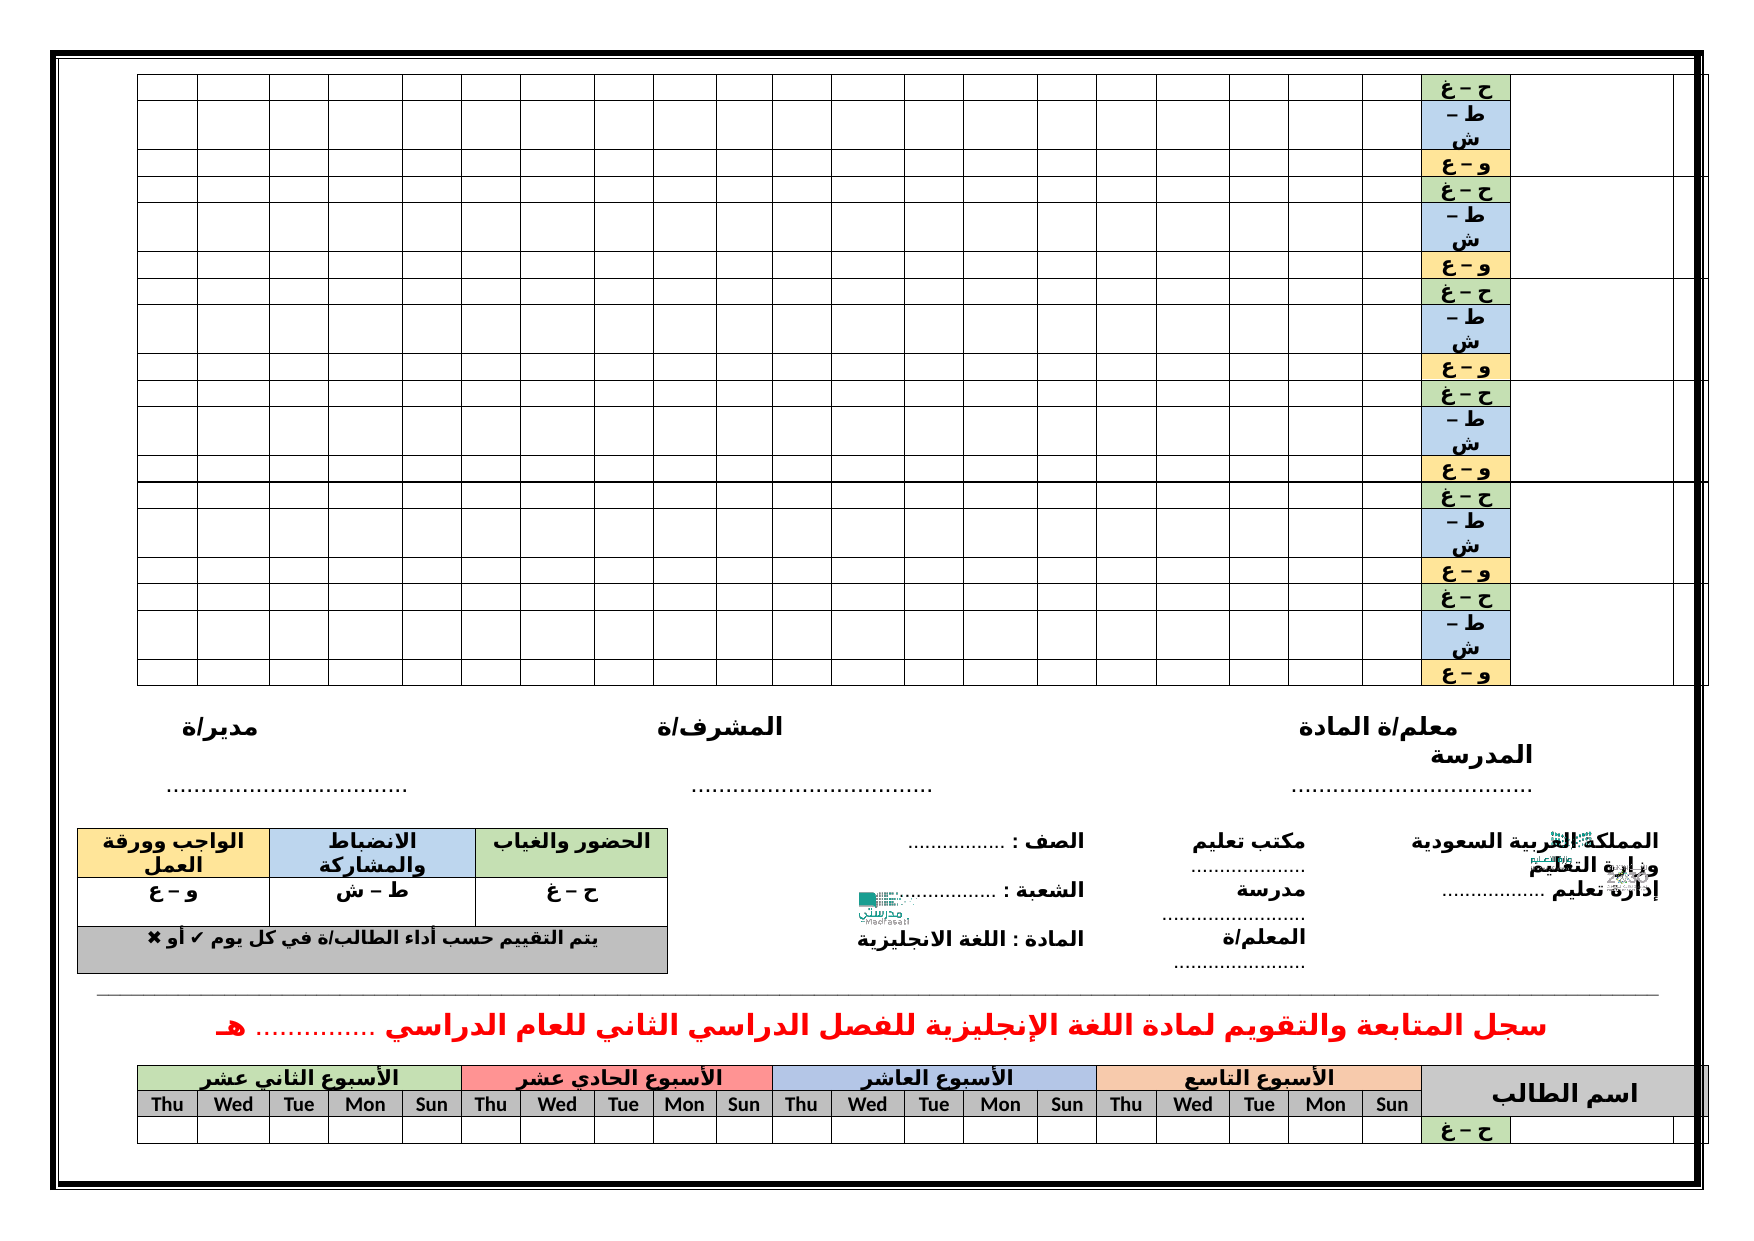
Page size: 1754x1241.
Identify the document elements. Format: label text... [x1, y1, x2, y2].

table_cell [138, 150, 197, 176]
table_cell [462, 611, 520, 659]
table_cell [521, 203, 594, 251]
table_header الصف : ................. [668, 828, 1096, 877]
table_cell [773, 509, 831, 557]
table_cell [138, 75, 197, 100]
table_cell [1289, 1117, 1362, 1143]
table_cell [832, 558, 904, 583]
table_cell [717, 203, 772, 251]
table_cell [595, 150, 653, 176]
table_cell [521, 1117, 594, 1143]
table_cell [198, 509, 269, 557]
table_cell [1038, 509, 1096, 557]
table_cell [270, 252, 328, 278]
table_cell [1038, 354, 1096, 379]
table_cell ح – غ [1422, 1117, 1510, 1143]
table_cell [654, 150, 716, 176]
table_cell [1363, 660, 1421, 685]
table_cell [521, 509, 594, 557]
table_cell [138, 456, 197, 481]
table_cell [1363, 354, 1421, 379]
table_cell [270, 558, 328, 583]
table_cell [595, 1117, 653, 1143]
table_cell [403, 177, 461, 202]
table_cell [521, 354, 594, 379]
table_cell [654, 483, 716, 508]
table_cell [1038, 203, 1096, 251]
table_cell Wed [1157, 1091, 1229, 1116]
table_cell [1363, 101, 1421, 149]
table_cell [595, 75, 653, 100]
table_cell [595, 509, 653, 557]
table_cell [595, 558, 653, 583]
table_cell [270, 279, 328, 304]
table_cell Mon [329, 1091, 402, 1116]
table_cell Mon [1289, 1091, 1362, 1116]
table_cell [1674, 279, 1694, 379]
table_cell [270, 203, 328, 251]
table_cell [964, 101, 1037, 149]
table_cell [462, 203, 520, 251]
table_cell [1289, 509, 1362, 557]
table_cell [654, 584, 716, 610]
table_cell [1363, 584, 1421, 610]
table_cell [717, 150, 772, 176]
table_cell [1363, 252, 1421, 278]
table_cell [1230, 381, 1288, 406]
table_cell [1230, 279, 1288, 304]
table_cell [1097, 177, 1156, 202]
table_cell [1289, 305, 1362, 353]
table_cell [1511, 483, 1673, 583]
table_cell [654, 407, 716, 455]
table_cell يتم التقييم حسب أداء الطالب/ة في كل يوم ✔ أو ✖ [78, 927, 667, 973]
table_cell [1289, 279, 1362, 304]
table_cell [1704, 483, 1708, 583]
table_cell [270, 150, 328, 176]
table_cell [270, 354, 328, 379]
table_cell [1038, 279, 1096, 304]
table_cell [773, 584, 831, 610]
table_cell ط – ش [270, 878, 475, 926]
table_cell [654, 177, 716, 202]
table_cell ح – غ [1422, 279, 1510, 304]
table_cell [1230, 611, 1288, 659]
table_cell [521, 279, 594, 304]
table_cell [329, 305, 402, 353]
table_cell [329, 483, 402, 508]
table_cell [462, 252, 520, 278]
table_cell [905, 203, 963, 251]
table_cell [521, 558, 594, 583]
text سجل المتابعة والتقويم لمادة اللغة الإنجليزية للفصل الدراسي الثاني للعام الدراسي ............... هـ [74, 1008, 1683, 1042]
table_cell [329, 279, 402, 304]
table_cell Wed [832, 1091, 904, 1116]
table_header اسم الطالب [1422, 1066, 1694, 1116]
table_cell [1704, 381, 1708, 481]
table_cell [1363, 203, 1421, 251]
table_cell [329, 456, 402, 481]
table_cell [773, 150, 831, 176]
table_cell ط – ش [1422, 509, 1510, 557]
table_cell [1097, 456, 1156, 481]
table_cell [1674, 584, 1694, 685]
table_cell [403, 305, 461, 353]
table_cell [521, 660, 594, 685]
table_cell Tue [270, 1091, 328, 1116]
table_cell [905, 509, 963, 557]
table_cell [329, 252, 402, 278]
table_cell [270, 177, 328, 202]
table_cell [1038, 407, 1096, 455]
table_cell [1157, 101, 1229, 149]
table_cell [905, 1117, 963, 1143]
table_cell [403, 407, 461, 455]
table_cell [1097, 483, 1156, 508]
table_cell [198, 75, 269, 100]
table_cell [1230, 456, 1288, 481]
table_cell [138, 1117, 197, 1143]
table_cell [1038, 75, 1096, 100]
table_cell [1230, 558, 1288, 583]
table_cell [198, 177, 269, 202]
table_cell [1157, 584, 1229, 610]
table_cell [964, 279, 1037, 304]
table_cell [1097, 279, 1156, 304]
table_cell [1038, 611, 1096, 659]
table_cell [773, 611, 831, 659]
table_cell [403, 101, 461, 149]
table_cell [1038, 1117, 1096, 1143]
table_cell [595, 660, 653, 685]
table_cell [1289, 407, 1362, 455]
table_cell [905, 305, 963, 353]
table_cell [595, 483, 653, 508]
table_cell [905, 456, 963, 481]
table_cell [654, 279, 716, 304]
text _______________________________________________________________________________________________________________________________________ [74, 974, 1683, 998]
table_cell [403, 150, 461, 176]
table_cell [964, 381, 1037, 406]
table_cell [832, 509, 904, 557]
table_cell [1704, 279, 1708, 379]
table_cell [462, 75, 520, 100]
table_cell [1097, 558, 1156, 583]
table_cell [905, 177, 963, 202]
table_cell [905, 660, 963, 685]
table_cell [329, 203, 402, 251]
table_cell [1230, 177, 1288, 202]
table_cell [329, 611, 402, 659]
table_cell [1157, 456, 1229, 481]
table_cell [462, 381, 520, 406]
table_cell [905, 101, 963, 149]
table_cell Thu [138, 1091, 197, 1116]
table_cell [521, 611, 594, 659]
table_cell [462, 354, 520, 379]
table_cell [717, 509, 772, 557]
table_cell [462, 101, 520, 149]
table_cell [717, 75, 772, 100]
table_cell [717, 558, 772, 583]
table_cell [1097, 611, 1156, 659]
table_cell [403, 354, 461, 379]
table_cell [270, 483, 328, 508]
table_cell [654, 558, 716, 583]
table_cell [1097, 1117, 1156, 1143]
table_cell [138, 305, 197, 353]
table_cell و – ع [1422, 660, 1510, 685]
table_cell [462, 584, 520, 610]
table_cell [462, 483, 520, 508]
table_cell [595, 177, 653, 202]
table_cell [1363, 279, 1421, 304]
table_cell [654, 456, 716, 481]
table_cell [1097, 584, 1156, 610]
table_cell [329, 584, 402, 610]
table_cell [403, 558, 461, 583]
table_header الأسبوع العاشر [773, 1066, 1096, 1090]
table_cell [773, 252, 831, 278]
table_cell [905, 611, 963, 659]
table_cell [403, 203, 461, 251]
table_cell [1289, 584, 1362, 610]
table_cell [905, 407, 963, 455]
table_cell [138, 483, 197, 508]
table_cell Sun [403, 1091, 461, 1116]
table_cell [595, 305, 653, 353]
table_cell [403, 381, 461, 406]
picture [1528, 829, 1664, 901]
table_cell [773, 177, 831, 202]
table_header الأسبوع الحادي عشر [462, 1066, 772, 1090]
table_cell [905, 252, 963, 278]
table_cell [717, 456, 772, 481]
table_cell [654, 1117, 716, 1143]
table_cell [1289, 75, 1362, 100]
table_cell [595, 252, 653, 278]
table_cell [1511, 1117, 1673, 1143]
table_cell [717, 660, 772, 685]
table_cell الشعبة : ................. [668, 877, 1096, 926]
table_cell [1038, 101, 1096, 149]
table_cell [1097, 203, 1156, 251]
table_header الحضور والغياب [476, 829, 667, 877]
table_cell [329, 177, 402, 202]
table_cell [1097, 305, 1156, 353]
table_cell Mon [964, 1091, 1037, 1116]
table_cell [832, 75, 904, 100]
table_cell [521, 101, 594, 149]
table_cell [654, 660, 716, 685]
table_cell [964, 558, 1037, 583]
table_cell [462, 660, 520, 685]
table_cell [198, 252, 269, 278]
table_cell [403, 509, 461, 557]
table_cell [1704, 177, 1708, 278]
table_cell [717, 483, 772, 508]
table_cell [1674, 75, 1694, 176]
table_cell [521, 75, 594, 100]
table_cell [462, 407, 520, 455]
table_cell [905, 75, 963, 100]
table_cell [1157, 381, 1229, 406]
table_cell [832, 354, 904, 379]
table_cell [1289, 660, 1362, 685]
table_cell [905, 558, 963, 583]
table_cell [198, 203, 269, 251]
table_cell [1674, 1117, 1694, 1143]
table_cell [403, 611, 461, 659]
table_cell [1230, 252, 1288, 278]
table_cell [905, 483, 963, 508]
table_cell [717, 611, 772, 659]
table_cell [654, 75, 716, 100]
table_cell [1038, 177, 1096, 202]
table_cell [1157, 177, 1229, 202]
table_cell [773, 558, 831, 583]
table_cell [521, 407, 594, 455]
table_cell [832, 456, 904, 481]
table_cell [1230, 660, 1288, 685]
table_cell [595, 381, 653, 406]
table_cell [717, 279, 772, 304]
table_cell [198, 611, 269, 659]
table_header الواجب وورقة العمل [78, 829, 269, 877]
table_cell [1157, 558, 1229, 583]
table_cell [1097, 101, 1156, 149]
table_cell [1097, 252, 1156, 278]
table_cell [403, 584, 461, 610]
table_cell Tue [1230, 1091, 1288, 1116]
table_cell [1511, 584, 1673, 685]
table_cell [1038, 252, 1096, 278]
table_cell Sun [1363, 1091, 1421, 1116]
table_cell [773, 407, 831, 455]
table_cell [1363, 483, 1421, 508]
table_cell المادة : اللغة الانجليزية [668, 926, 1096, 973]
table_cell [521, 150, 594, 176]
table_cell [270, 509, 328, 557]
table_cell Sun [717, 1091, 772, 1116]
table_cell [329, 509, 402, 557]
table_cell [1157, 407, 1229, 455]
table_cell [964, 584, 1037, 610]
table_cell [1289, 456, 1362, 481]
table_cell Thu [773, 1091, 831, 1116]
table_cell [832, 101, 904, 149]
table_cell [198, 305, 269, 353]
table_cell [198, 381, 269, 406]
table_cell [1230, 1117, 1288, 1143]
table_cell [138, 660, 197, 685]
table_cell [832, 150, 904, 176]
table_cell [1289, 177, 1362, 202]
table_cell [717, 381, 772, 406]
table_cell [138, 177, 197, 202]
table_cell [1511, 75, 1673, 176]
table_cell [1363, 456, 1421, 481]
table_cell [1674, 381, 1694, 481]
table_cell [964, 660, 1037, 685]
table_cell [198, 407, 269, 455]
table_cell [654, 252, 716, 278]
table_cell [1230, 101, 1288, 149]
table_cell و – ع [1422, 456, 1510, 481]
table_cell Wed [521, 1091, 594, 1116]
table_cell [1289, 381, 1362, 406]
table_cell [1363, 381, 1421, 406]
table_cell [270, 305, 328, 353]
table_cell [1230, 483, 1288, 508]
table_cell [270, 611, 328, 659]
table_cell [832, 483, 904, 508]
table_cell Thu [1097, 1091, 1156, 1116]
table_cell [1674, 177, 1694, 278]
table_cell [462, 1117, 520, 1143]
table_cell [138, 611, 197, 659]
table_cell [403, 1117, 461, 1143]
table_cell [270, 660, 328, 685]
table_cell [1157, 150, 1229, 176]
table_cell [521, 177, 594, 202]
table_cell [832, 177, 904, 202]
table_cell [1289, 150, 1362, 176]
table_cell [1230, 150, 1288, 176]
table_cell [329, 660, 402, 685]
table_cell [964, 150, 1037, 176]
table_cell [1289, 101, 1362, 149]
table_cell [1704, 75, 1708, 176]
table_cell [1230, 407, 1288, 455]
table_cell [403, 75, 461, 100]
table_cell [138, 509, 197, 557]
table_cell Tue [595, 1091, 653, 1116]
table_cell Thu [462, 1091, 520, 1116]
table_cell [773, 101, 831, 149]
table_cell [1230, 509, 1288, 557]
table_cell [717, 177, 772, 202]
table_cell [832, 203, 904, 251]
table_cell [1097, 660, 1156, 685]
table_cell [1097, 381, 1156, 406]
table_cell [1157, 354, 1229, 379]
table_cell [1038, 305, 1096, 353]
table_cell Tue [905, 1091, 963, 1116]
table_cell و – ع [1422, 150, 1510, 176]
table_cell [773, 354, 831, 379]
table_cell [832, 407, 904, 455]
table_cell [270, 407, 328, 455]
table_cell [462, 279, 520, 304]
table_cell [1157, 279, 1229, 304]
table_cell [138, 407, 197, 455]
table_cell [964, 75, 1037, 100]
table_cell [521, 483, 594, 508]
table_cell [138, 101, 197, 149]
table_cell [138, 203, 197, 251]
table_cell [964, 354, 1037, 379]
table_cell [773, 75, 831, 100]
table_header مكتب تعليم .................... مدرسة ......................... المعلم/ة ....................... [1096, 828, 1317, 973]
table_cell [964, 252, 1037, 278]
table_cell [1289, 611, 1362, 659]
table_cell [654, 305, 716, 353]
table_cell [595, 407, 653, 455]
table_cell [462, 509, 520, 557]
table_cell [964, 1117, 1037, 1143]
table_cell [521, 381, 594, 406]
table_cell [595, 101, 653, 149]
table_cell [1511, 381, 1673, 481]
table_cell [198, 354, 269, 379]
table_cell [403, 660, 461, 685]
table_cell [138, 279, 197, 304]
table_cell [198, 1117, 269, 1143]
table_cell [717, 1117, 772, 1143]
table_cell [717, 407, 772, 455]
table_cell ح – غ [1422, 177, 1510, 202]
table_cell [1363, 558, 1421, 583]
table_cell [1097, 75, 1156, 100]
table_cell [1097, 509, 1156, 557]
table_cell [595, 354, 653, 379]
table_cell [462, 558, 520, 583]
table_cell [905, 354, 963, 379]
table_cell [654, 354, 716, 379]
table_cell ط – ش [1422, 407, 1510, 455]
table_cell [717, 354, 772, 379]
table_cell [270, 101, 328, 149]
table_cell [1157, 305, 1229, 353]
table_cell [1038, 456, 1096, 481]
table_cell [403, 456, 461, 481]
table_cell [773, 483, 831, 508]
table_cell [773, 381, 831, 406]
table_cell [1363, 407, 1421, 455]
table_cell [198, 279, 269, 304]
table_cell ح – غ [1422, 584, 1510, 610]
table_cell [717, 252, 772, 278]
table_cell [198, 558, 269, 583]
table_cell [832, 381, 904, 406]
table_cell [905, 279, 963, 304]
table_cell [964, 456, 1037, 481]
table_cell [138, 252, 197, 278]
table_cell [1289, 558, 1362, 583]
table_cell [717, 101, 772, 149]
table_cell [1038, 483, 1096, 508]
table_cell [1157, 252, 1229, 278]
table_cell ح – غ [476, 878, 667, 926]
table_cell ح – غ [1422, 483, 1510, 508]
table_cell و – ع [1422, 558, 1510, 583]
table_cell [832, 305, 904, 353]
table_cell [403, 252, 461, 278]
table_cell [1511, 279, 1673, 379]
table_cell [270, 75, 328, 100]
table_cell [138, 354, 197, 379]
table_cell [964, 483, 1037, 508]
table_cell [329, 407, 402, 455]
table_cell [1157, 611, 1229, 659]
table_cell [654, 381, 716, 406]
table_cell [198, 483, 269, 508]
table_cell [595, 203, 653, 251]
table_cell [1674, 483, 1694, 583]
table_cell [832, 252, 904, 278]
table_cell [1038, 381, 1096, 406]
table_cell [329, 354, 402, 379]
table_cell ط – ش [1422, 203, 1510, 251]
table_cell Sun [1038, 1091, 1096, 1116]
table_cell [1363, 150, 1421, 176]
table_cell Wed [198, 1091, 269, 1116]
table_cell [1038, 558, 1096, 583]
table_cell [1230, 584, 1288, 610]
table_cell [198, 660, 269, 685]
table_cell [403, 483, 461, 508]
table_cell [1230, 354, 1288, 379]
table_cell [1038, 584, 1096, 610]
table_cell [270, 456, 328, 481]
table_cell [1289, 203, 1362, 251]
table_cell [773, 203, 831, 251]
table_cell [1363, 305, 1421, 353]
table_cell [1157, 203, 1229, 251]
table_cell [462, 150, 520, 176]
table_cell [198, 150, 269, 176]
table_cell [1230, 203, 1288, 251]
table_cell [773, 660, 831, 685]
table_cell [773, 279, 831, 304]
table_cell [964, 611, 1037, 659]
table_cell [1157, 1117, 1229, 1143]
text ................................... ................................... ................................... [74, 769, 1608, 798]
table_cell [964, 509, 1037, 557]
table_cell [905, 584, 963, 610]
table_cell [521, 456, 594, 481]
table_cell [403, 279, 461, 304]
table_cell [964, 203, 1037, 251]
table_cell [832, 279, 904, 304]
table_cell و – ع [1422, 252, 1510, 278]
table_cell [832, 1117, 904, 1143]
table_cell [654, 101, 716, 149]
table_cell [1289, 252, 1362, 278]
table_cell [1230, 305, 1288, 353]
table_cell [270, 1117, 328, 1143]
table_cell [1097, 354, 1156, 379]
table_cell [198, 101, 269, 149]
table_cell [1230, 75, 1288, 100]
table_cell [1157, 75, 1229, 100]
table_cell [138, 558, 197, 583]
table_cell [654, 611, 716, 659]
table_cell [717, 305, 772, 353]
table_cell [832, 611, 904, 659]
table_cell [521, 252, 594, 278]
table_cell [773, 305, 831, 353]
table_cell [595, 611, 653, 659]
table_cell [270, 584, 328, 610]
table_cell [595, 279, 653, 304]
text معلم/ة المادة المشرف/ة مدير/ة المدرسة [74, 712, 1533, 769]
table_cell [1038, 660, 1096, 685]
table_header الأسبوع الثاني عشر [138, 1066, 461, 1090]
table_cell ط – ش [1422, 305, 1510, 353]
table_cell [1363, 509, 1421, 557]
table_cell [462, 177, 520, 202]
table_cell [964, 177, 1037, 202]
table_cell [138, 584, 197, 610]
table_cell [1157, 660, 1229, 685]
table_cell و – ع [1422, 354, 1510, 379]
table_cell [462, 456, 520, 481]
table_cell [329, 381, 402, 406]
table_cell [1289, 354, 1362, 379]
table_cell [329, 558, 402, 583]
table_cell [1038, 150, 1096, 176]
table_header المملكة العربية السعودية وزارة التعليم إدارة تعليم .................. [1317, 828, 1671, 973]
table_cell [905, 150, 963, 176]
table_cell [595, 584, 653, 610]
table_cell [1704, 584, 1708, 685]
table_cell [1511, 177, 1673, 278]
table_cell [138, 381, 197, 406]
picture [851, 881, 927, 926]
table_cell [905, 381, 963, 406]
table_header الأسبوع التاسع [1097, 1066, 1421, 1090]
table_cell [773, 1117, 831, 1143]
table_cell [521, 584, 594, 610]
table_cell ح – غ [1422, 381, 1510, 406]
table_cell [198, 584, 269, 610]
table_cell [329, 150, 402, 176]
table_cell و – ع [78, 878, 269, 926]
table_cell [329, 1117, 402, 1143]
table_cell [595, 456, 653, 481]
table_cell [1157, 509, 1229, 557]
table_cell [521, 305, 594, 353]
table_cell [1363, 75, 1421, 100]
table_cell ط – ش [1422, 611, 1510, 659]
table_cell [964, 407, 1037, 455]
table_cell [832, 584, 904, 610]
table_cell ح – غ [1422, 75, 1510, 100]
table_cell [1704, 1117, 1708, 1143]
table_cell [654, 203, 716, 251]
table_cell [964, 305, 1037, 353]
table_cell [1363, 177, 1421, 202]
table_cell [1289, 483, 1362, 508]
table_header الانضباط والمشاركة [270, 829, 475, 877]
table_cell [198, 456, 269, 481]
table_cell [832, 660, 904, 685]
table_cell Mon [654, 1091, 716, 1116]
table_cell [329, 101, 402, 149]
table_cell [1363, 1117, 1421, 1143]
table_cell [270, 381, 328, 406]
table_cell [717, 584, 772, 610]
table_cell [654, 509, 716, 557]
table_cell [773, 456, 831, 481]
table_cell ط – ش [1422, 101, 1510, 149]
table_cell [1157, 483, 1229, 508]
table_cell [1363, 611, 1421, 659]
table_cell [1097, 407, 1156, 455]
table_cell [329, 75, 402, 100]
table_cell [462, 305, 520, 353]
table_cell [1097, 150, 1156, 176]
